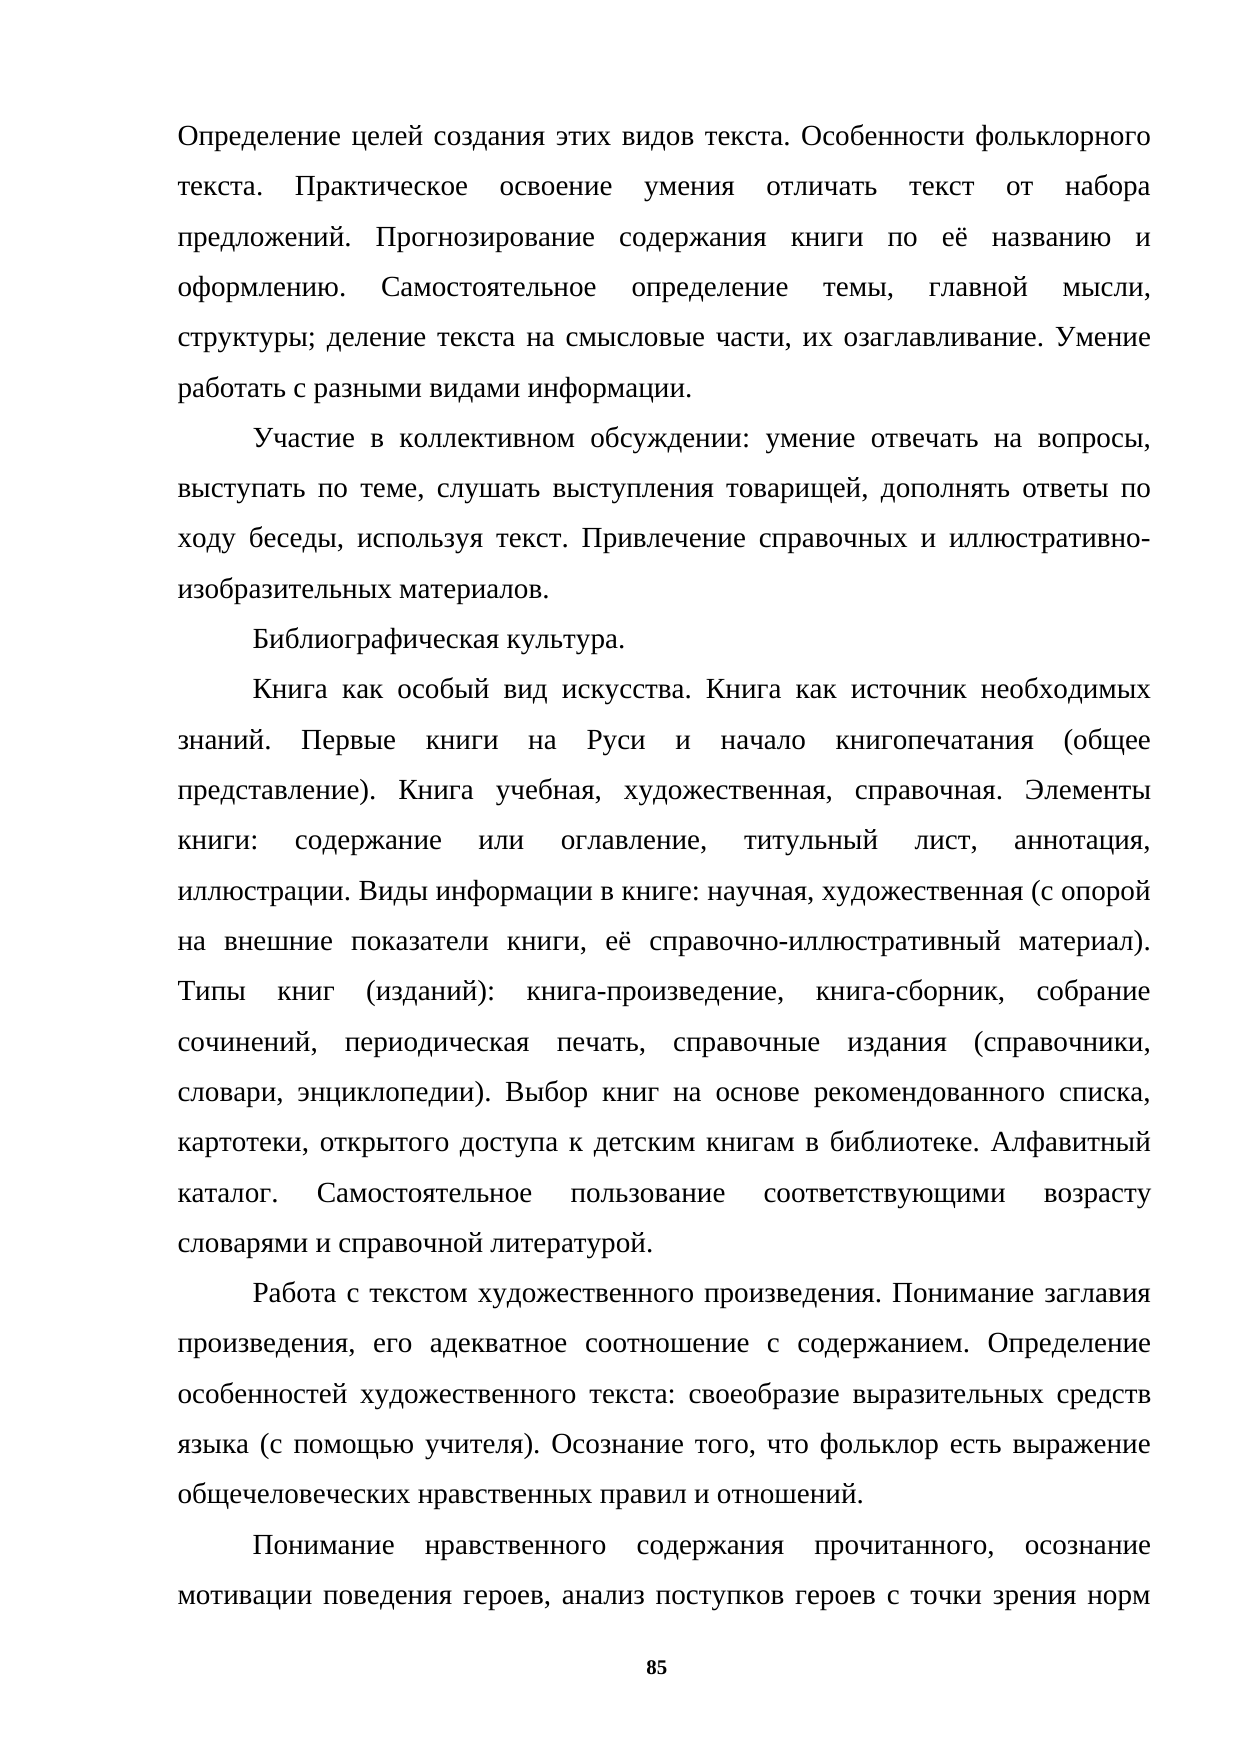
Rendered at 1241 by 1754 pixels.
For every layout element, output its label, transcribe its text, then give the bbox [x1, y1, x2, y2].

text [177, 1527, 1152, 1611]
text Книга как особый вид искусства. Книга как источник необходимых знаний. Первые книги на Руси и начало книгопечатания (общее представление). Книга учебная, художественная, справочная. Элементы книги: содержание или оглавление, титульный лист, аннотация, иллюстрации. Виды информации в книге: научная, художественная (с опорой на внешние показатели книги, её справочно-иллюстративный материал). Типы книг (изданий): книга-произведение, книга-сборник, собрание сочинений, периодическая печать, справочные издания (справочники, словари, энциклопедии). Выбор книг на основе рекомендованного списка, картотеки, открытого доступа к детским книгам в библиотеке. Алфавитный каталог. Самостоятельное пользование соответствующими возрасту словарями и справочной литературой. [177, 672, 1152, 1258]
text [177, 118, 1152, 403]
text Работа с текстом художественного произведения. Понимание заглавия произведения, его адекватное соотношение с содержанием. Определение особенностей художественного текста: своеобразие выразительных средств языка (с помощью учителя). Осознание того, что фольклор есть выражение общечеловеческих нравственных правил и отношений. [177, 1275, 1152, 1510]
text Участие в коллективном обсуждении: умение отвечать на вопросы, выступать по теме, слушать выступления товарищей, дополнять ответы по ходу беседы, используя текст. Привлечение справочных и иллюстративно-изобразительных материалов. [177, 420, 1152, 604]
text Библиографическая культура. [177, 621, 1152, 655]
